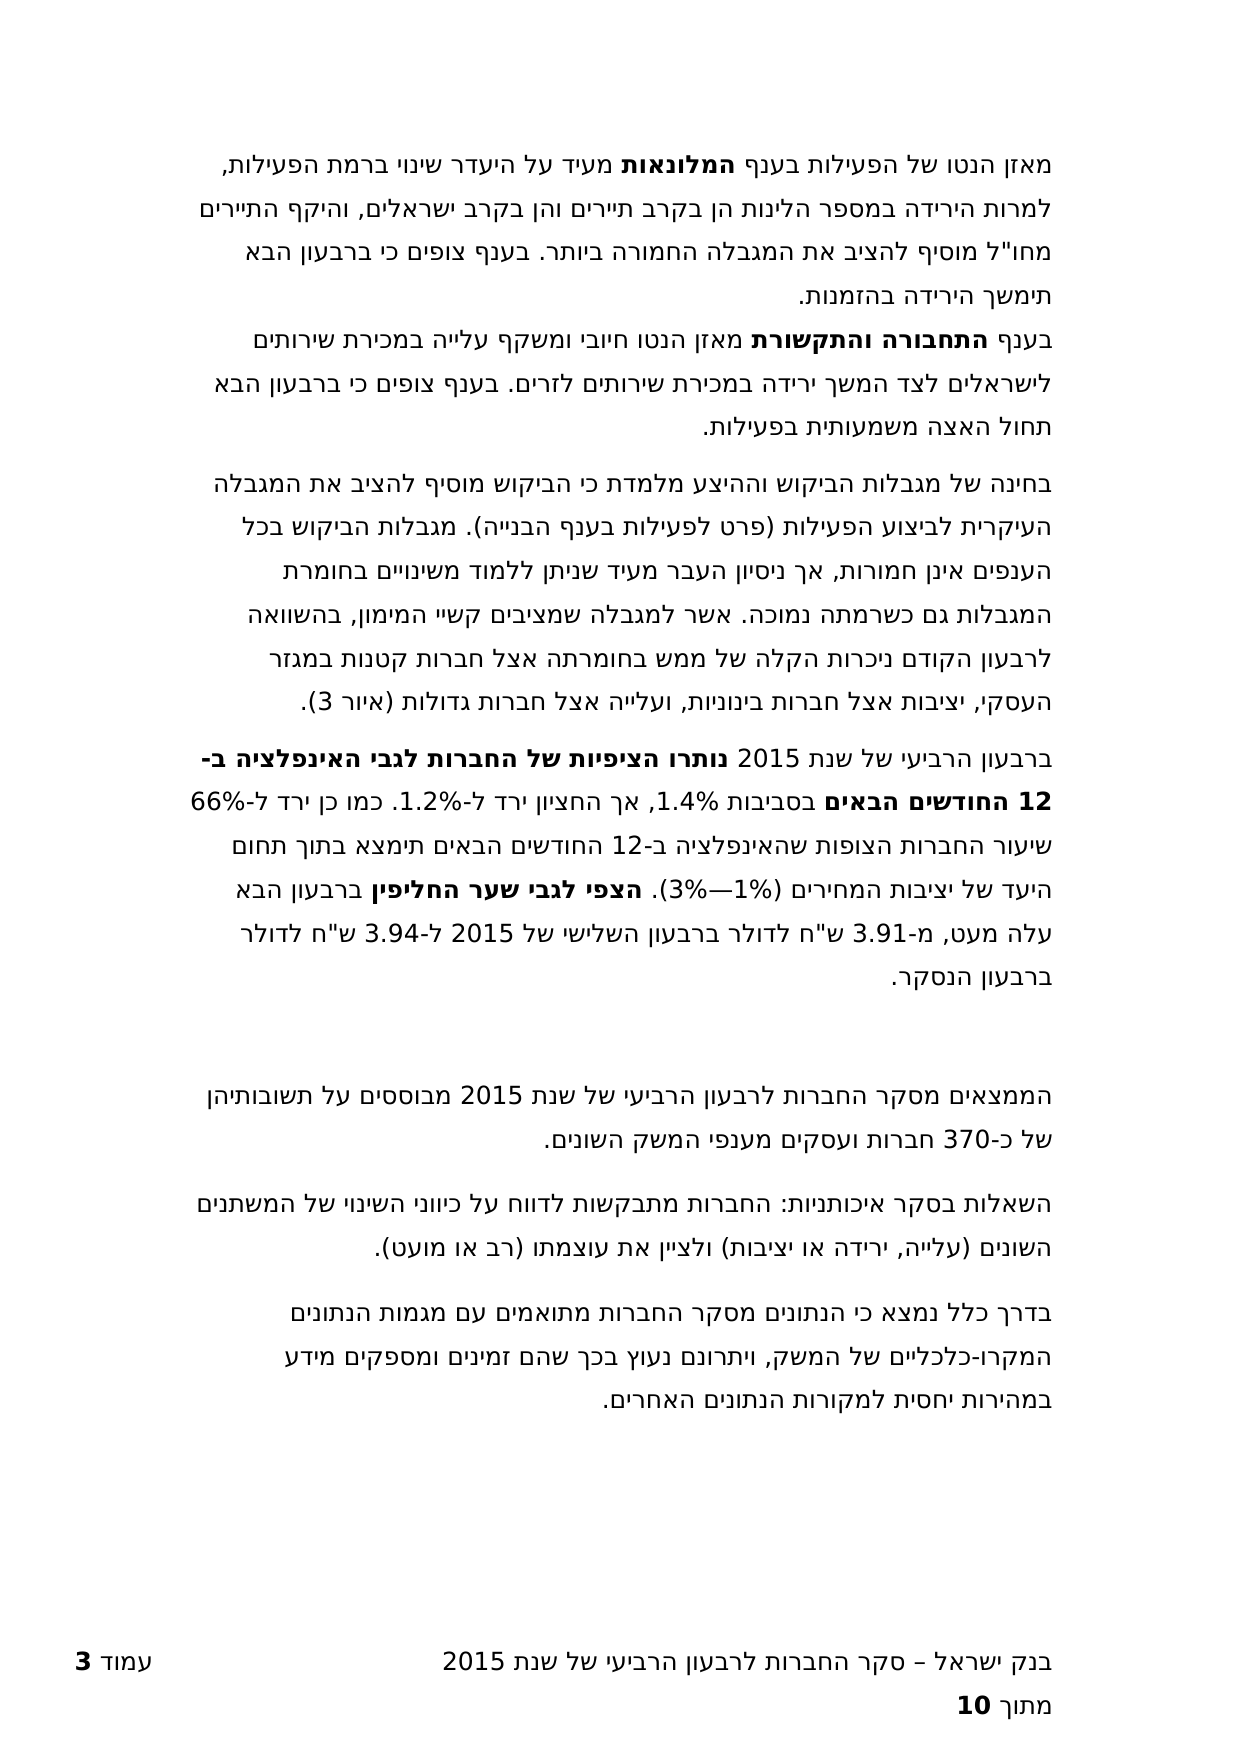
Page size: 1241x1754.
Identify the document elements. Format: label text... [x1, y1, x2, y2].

text ברבעון הרביעי של שנת 2015 נותרו הציפיות של החברות לגבי האינפלציה ב-12 החודשים הבאים בסביבות 1.4%, אך החציון ירד ל-1.2%. כמו כן ירד ל-66% שיעור החברות הצופות שהאינפלציה ב-12 החודשים הבאים תימצא בתוך תחום היעד של יציבות המחירים (1%—3%). הצפי לגבי שער החליפין ברבעון הבא עלה מעט, מ-3.91 ש"ח לדולר ברבעון השלישי של 2015 ל-3.94 ש"ח לדולר ברבעון הנסקר. [187, 744, 1053, 992]
text מאזן הנטו של הפעילות בענף המלונאות מעיד על היעדר שינוי ברמת הפעילות, למרות הירידה במספר הלינות הן בקרב תיירים והן בקרב ישראלים, והיקף התיירים מחו"ל מוסיף להציב את המגבלה החמורה ביותר. בענף צופים כי ברבעון הבא תימשך הירידה בהזמנות. [187, 150, 1053, 310]
text השאלות בסקר איכותניות: החברות מתבקשות לדווח על כיווני השינוי של המשתנים השונים (עלייה, ירידה או יציבות) ולציין את עוצמתו (רב או מועט). [187, 1189, 1053, 1262]
text בענף התחבורה והתקשורת מאזן הנטו חיובי ומשקף עלייה במכירת שירותים לישראלים לצד המשך ירידה במכירת שירותים לזרים. בענף צופים כי ברבעון הבא תחול האצה משמעותית בפעילות. [187, 325, 1053, 442]
text בדרך כלל נמצא כי הנתונים מסקר החברות מתואמים עם מגמות הנתונים המקרו-כלכליים של המשק, ויתרונם נעוץ בכך שהם זמינים ומספקים מידע במהירות יחסית למקורות הנתונים האחרים. [187, 1298, 1053, 1414]
text בחינה של מגבלות הביקוש וההיצע מלמדת כי הביקוש מוסיף להציב את המגבלה העיקרית לביצוע הפעילות (פרט לפעילות בענף הבנייה). מגבלות הביקוש בכל הענפים אינן חמורות, אך ניסיון העבר מעיד שניתן ללמוד משינויים בחומרת המגבלות גם כשרמתה נמוכה. אשר למגבלה שמציבים קשיי המימון, בהשוואה לרבעון הקודם ניכרות הקלה של ממש בחומרתה אצל חברות קטנות במגזר העסקי, יציבות אצל חברות בינוניות, ועלייה אצל חברות גדולות (איור 3). [187, 469, 1053, 717]
text הממצאים מסקר החברות לרבעון הרביעי של שנת 2015 מבוססים על תשובותיהן של כ-370 חברות ועסקים מענפי המשק השונים. [187, 1081, 1053, 1154]
